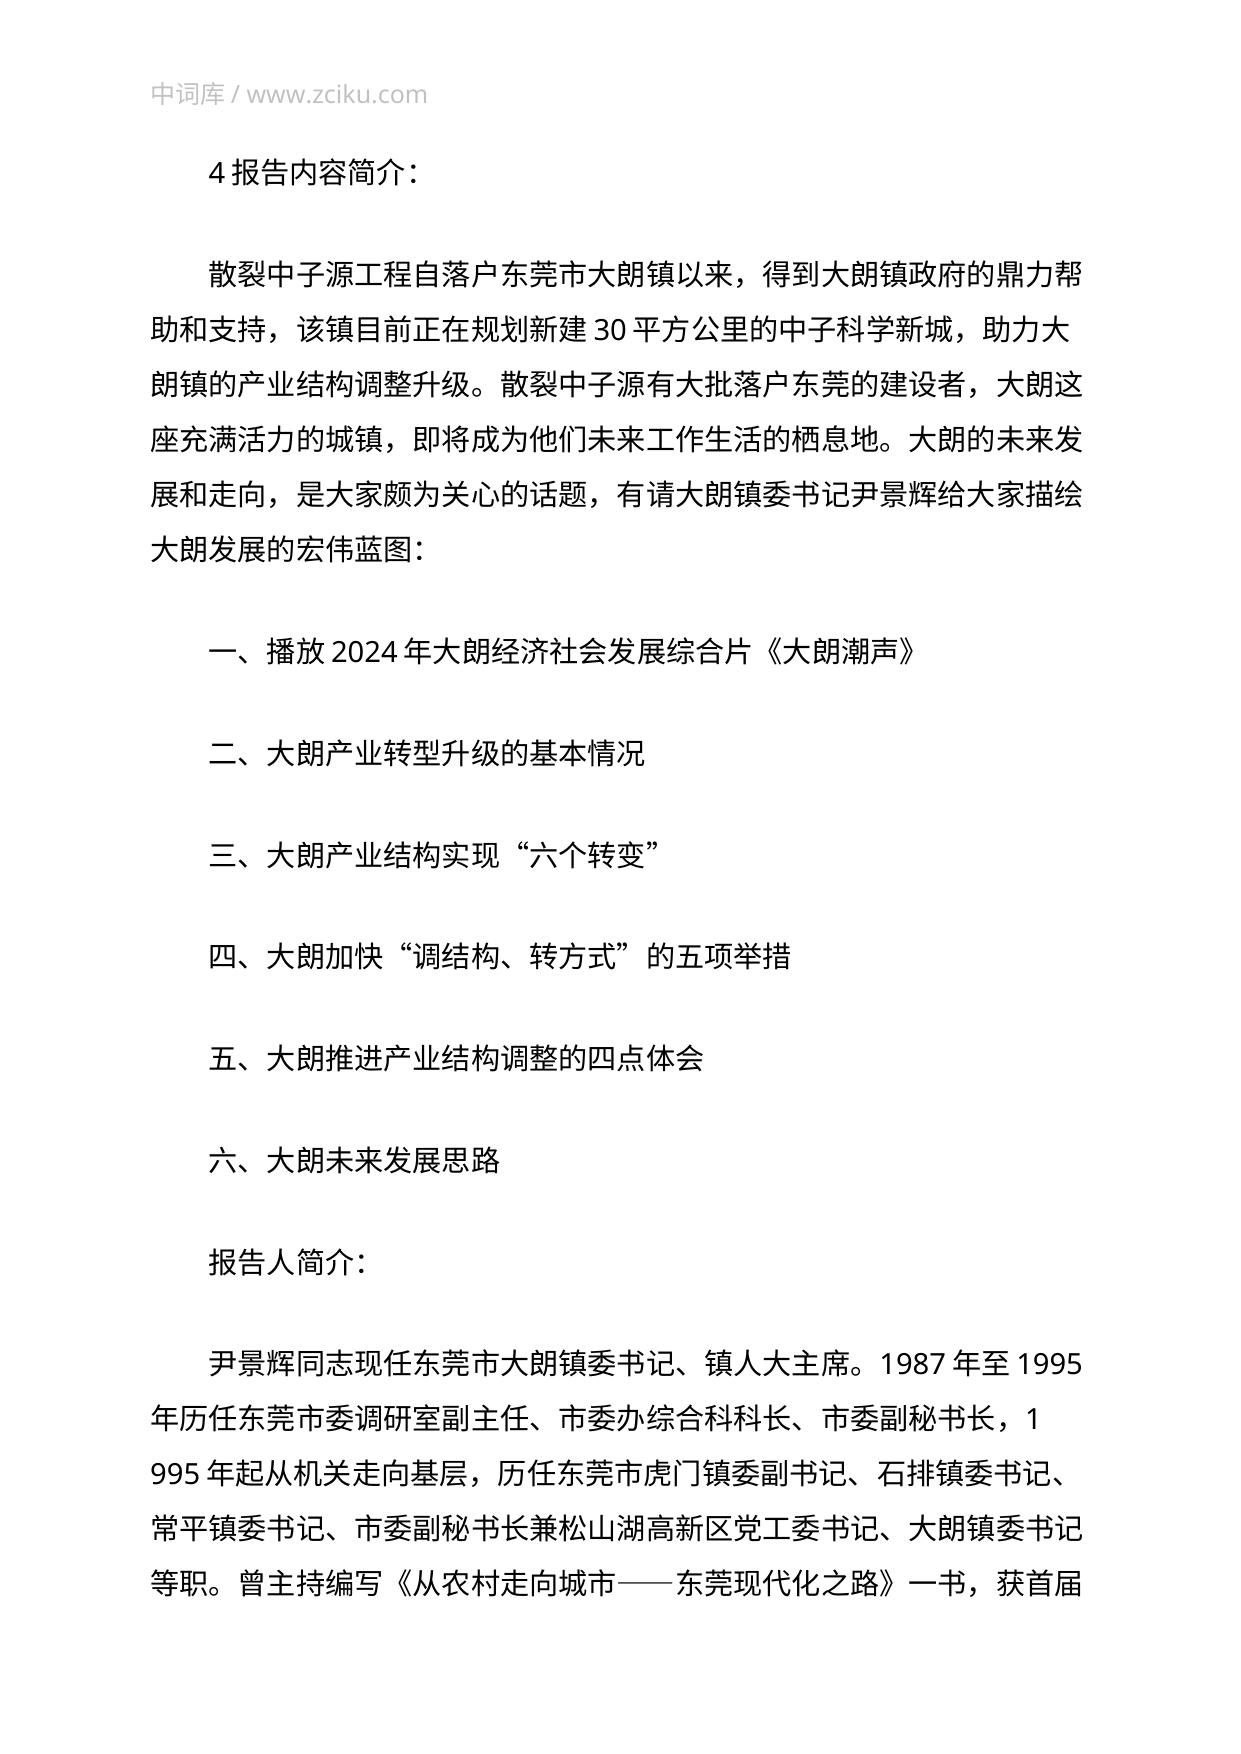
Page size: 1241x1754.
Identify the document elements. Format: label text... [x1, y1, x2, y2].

text 四、大朗加快“调结构、转方式”的五项举措 [150, 934, 1090, 976]
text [150, 1341, 1090, 1603]
text 五、大朗推进产业结构调整的四点体会 [150, 1036, 1090, 1078]
text 三、大朗产业结构实现“六个转变” [150, 832, 1090, 874]
text 4报告内容简介： [150, 150, 1090, 192]
text 二、大朗产业转型升级的基本情况 [150, 730, 1090, 773]
text 报告人简介： [150, 1239, 1090, 1281]
text 一、播放2024年大朗经济社会发展综合片《大朗潮声》 [150, 628, 1090, 671]
text 六、大朗未来发展思路 [150, 1137, 1090, 1180]
text 散裂中子源工程自落户东莞市大朗镇以来，得到大朗镇政府的鼎力帮助和支持，该镇目前正在规划新建30平方公里的中子科学新城，助力大朗镇的产业结构调整升级。散裂中子源有大批落户东莞的建设者，大朗这座充满活力的城镇，即将成为他们未来工作生活的栖息地。大朗的未来发展和走向，是大家颇为关心的话题，有请大朗镇委书记尹景辉给大家描绘大朗发展的宏伟蓝图： [150, 252, 1090, 569]
